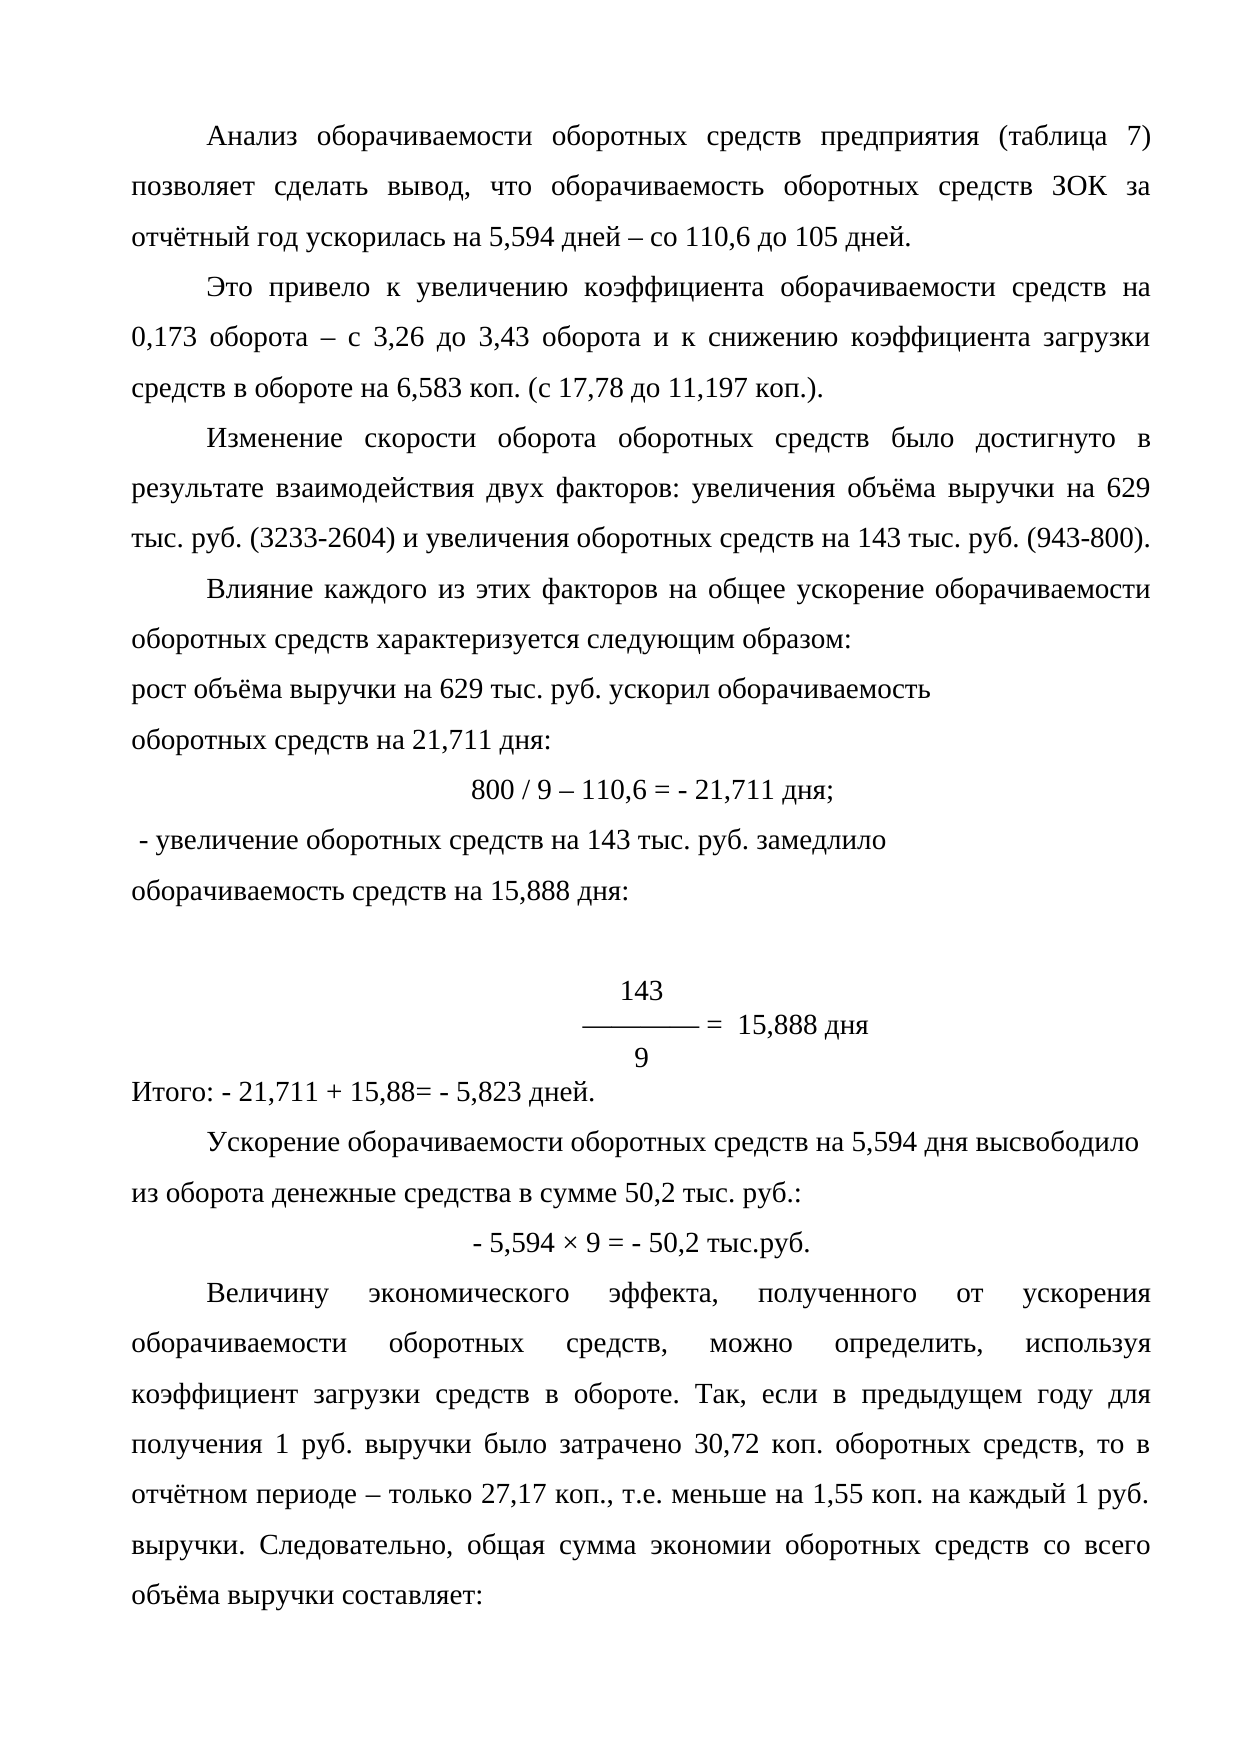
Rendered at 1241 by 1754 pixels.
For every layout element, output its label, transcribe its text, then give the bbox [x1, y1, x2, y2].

text Ускорение оборачиваемости оборотных средств на 5,594 дня высвободило из оборота денежные средства в сумме 50,2 тыс. руб.: [131, 1124, 1152, 1208]
text Это привело к увеличению коэффициента оборачиваемости средств на 0,173 оборота – с 3,26 до 3,43 оборота и к снижению коэффициента загрузки средств в обороте на 6,583 коп. (с 17,78 до 11,197 коп.). [131, 269, 1152, 403]
text оборотных средств на 21,711 дня: [131, 722, 1152, 755]
text Итого: - 21,711 + 15,88= - 5,823 дней. [131, 1074, 1152, 1108]
text 143 [131, 973, 1152, 1007]
text - 5,594 × 9 = - 50,2 тыс.руб. [131, 1225, 1152, 1258]
text Анализ оборачиваемости оборотных средств предприятия (таблица 7) позволяет сделать вывод, что оборачиваемость оборотных средств ЗОК за отчётный год ускорилась на 5,594 дней – со 110,6 до 105 дней. [131, 118, 1152, 252]
text рост объёма выручки на 629 тыс. руб. ускорил оборачиваемость [131, 672, 1152, 705]
text ———― = 15,888 дня [131, 1007, 1152, 1041]
text оборачиваемость средств на 15,888 дня: [131, 873, 1152, 906]
text Величину экономического эффекта, полученного от ускорения оборачиваемости оборотных средств, можно определить, используя коэффициент загрузки средств в обороте. Так, если в предыдущем году для получения 1 руб. выручки было затрачено 30,72 коп. оборотных средств, то в отчётном периоде – только 27,17 коп., т.е. меньше на 1,55 коп. на каждый 1 руб. выручки. Следовательно, общая сумма экономии оборотных средств со всего объёма выручки составляет: [131, 1275, 1152, 1611]
text Влияние каждого из этих факторов на общее ускорение оборачиваемости оборотных средств характеризуется следующим образом: [131, 571, 1152, 655]
text - увеличение оборотных средств на 143 тыс. руб. замедлило [131, 822, 1152, 856]
text Изменение скорости оборота оборотных средств было достигнуто в результате взаимодействия двух факторов: увеличения объёма выручки на 629 тыс. руб. (3233-2604) и увеличения оборотных средств на 143 тыс. руб. (943-800). [131, 420, 1152, 554]
text 800 / 9 – 110,6 = - 21,711 дня; [131, 772, 1152, 806]
text 9 [131, 1041, 1152, 1074]
